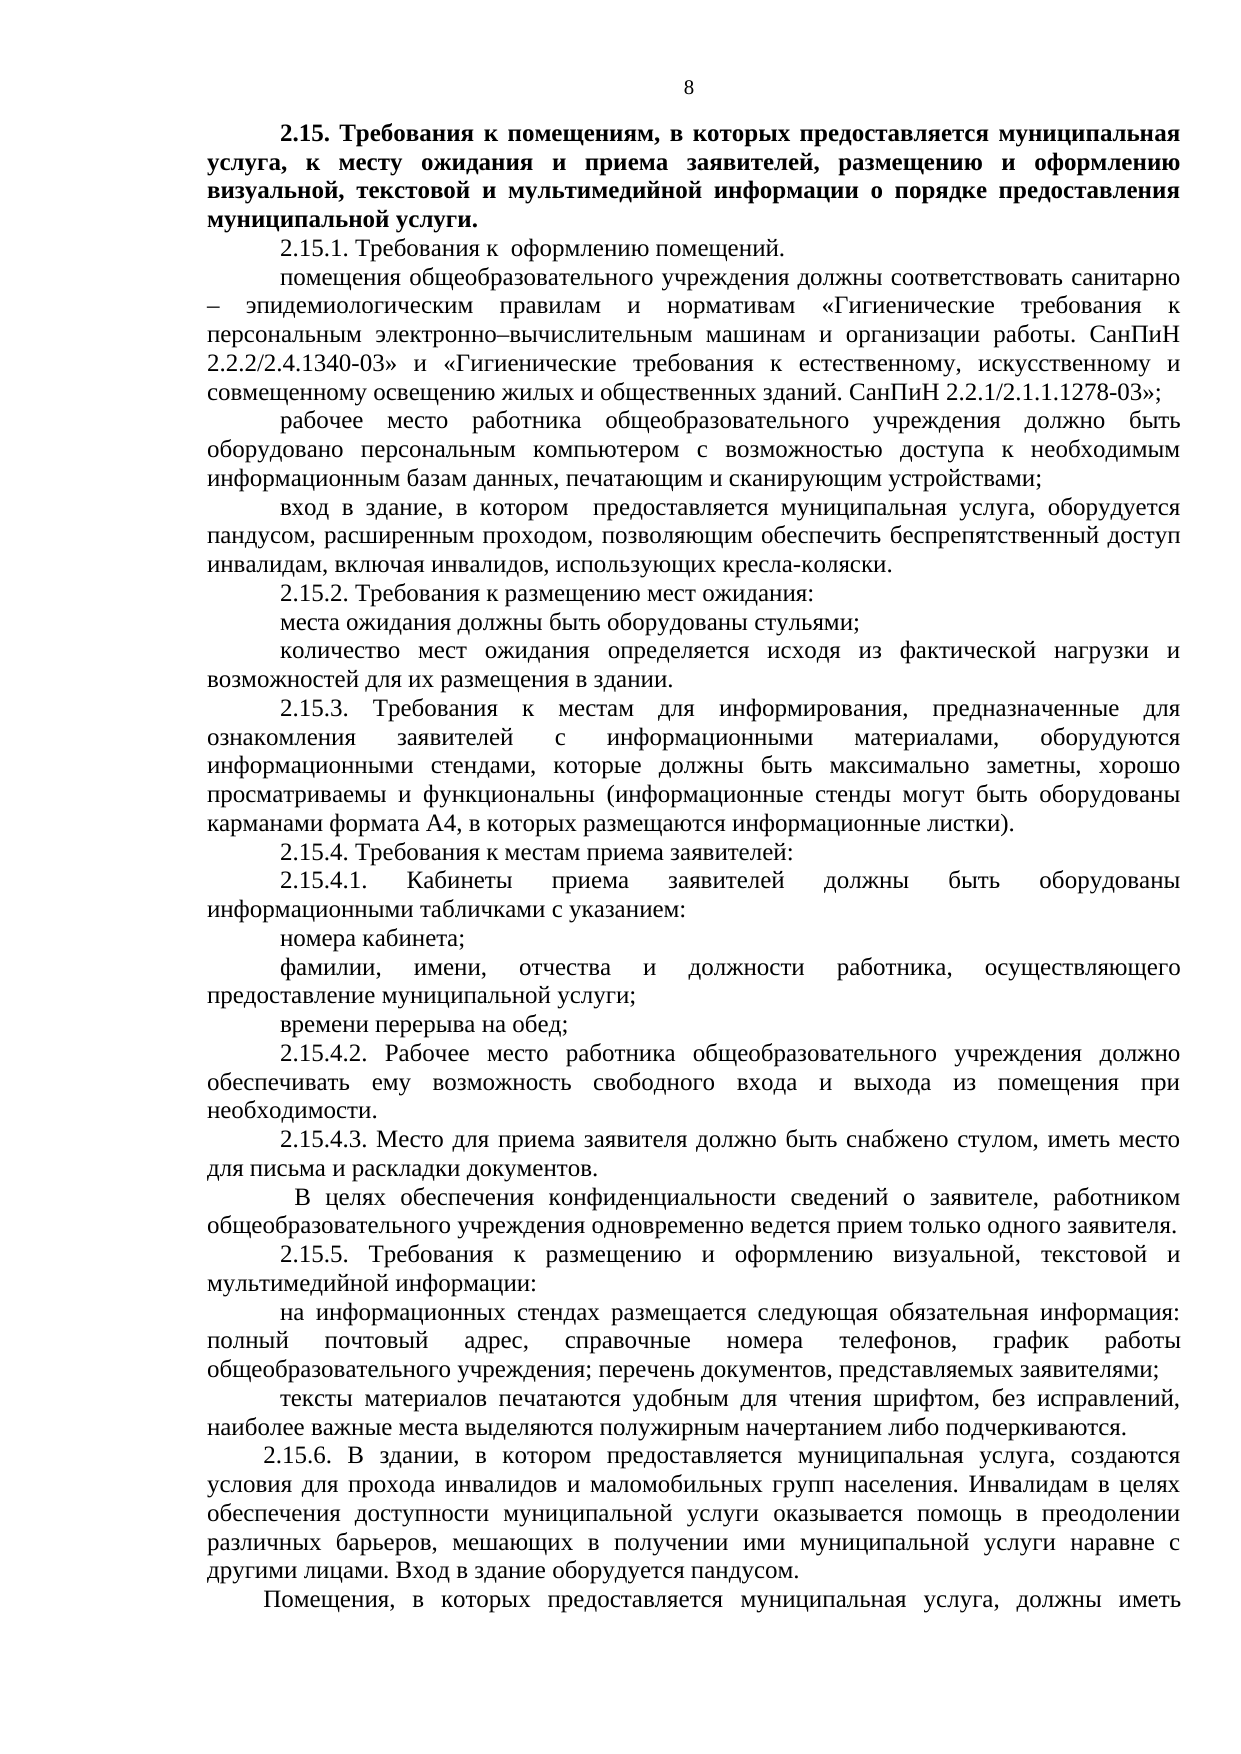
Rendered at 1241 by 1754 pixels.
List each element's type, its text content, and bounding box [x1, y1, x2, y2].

text 2.15.1. Требования к оформлению помещений. [207, 233, 1181, 262]
text фамилии, имени, отчества и должности работника, осуществляющего предоставление муниципальной услуги; [207, 952, 1181, 1009]
text рабочее место работника общеобразовательного учреждения должно быть оборудовано персональным компьютером с возможностью доступа к необходимым информационным базам данных, печатающим и сканирующим устройствами; [207, 406, 1181, 492]
text тексты материалов печатаются удобным для чтения шрифтом, без исправлений, наиболее важные места выделяются полужирным начертанием либо подчеркиваются. [207, 1383, 1181, 1441]
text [207, 1584, 1181, 1613]
text 2.15.4. Требования к местам приема заявителей: [207, 837, 1181, 866]
text вход в здание, в котором предоставляется муниципальная услуга, оборудуется пандусом, расширенным проходом, позволяющим обеспечить беспрепятственный доступ инвалидам, включая инвалидов, использующих кресла-коляски. [207, 492, 1181, 578]
text номера кабинета; [207, 923, 1181, 952]
text времени перерыва на обед; [207, 1009, 1181, 1038]
text на информационных стендах размещается следующая обязательная информация: полный почтовый адрес, справочные номера телефонов, график работы общеобразовательного учреждения; перечень документов, представляемых заявителями; [207, 1297, 1181, 1383]
text 2.15.4.3. Место для приема заявителя должно быть снабжено стулом, иметь место для письма и раскладки документов. [207, 1124, 1181, 1182]
text помещения общеобразовательного учреждения должны соответствовать санитарно – эпидемиологическим правилам и нормативам «Гигиенические требования к персональным электронно–вычислительным машинам и организации работы. СанПиН 2.2.2/2.4.1340-03» и «Гигиенические требования к естественному, искусственному и совмещенному освещению жилых и общественных зданий. СанПиН 2.2.1/2.1.1.1278-03»; [207, 262, 1181, 406]
text 2.15. Требования к помещениям, в которых предоставляется муниципальная услуга, к месту ожидания и приема заявителей, размещению и оформлению визуальной, текстовой и мультимедийной информации о порядке предоставления муниципальной услуги. [207, 118, 1181, 233]
text 2.15.4.1. Кабинеты приема заявителей должны быть оборудованы информационными табличками с указанием: [207, 866, 1181, 923]
text В целях обеспечения конфиденциальности сведений о заявителе, работником общеобразовательного учреждения одновременно ведется прием только одного заявителя. [207, 1182, 1181, 1239]
text 2.15.2. Требования к размещению мест ожидания: [207, 578, 1181, 607]
text места ожидания должны быть оборудованы стульями; [207, 607, 1181, 636]
text количество мест ожидания определяется исходя из фактической нагрузки и возможностей для их размещения в здании. [207, 636, 1181, 693]
text 2.15.4.2. Рабочее место работника общеобразовательного учреждения должно обеспечивать ему возможность свободного входа и выхода из помещения при необходимости. [207, 1038, 1181, 1124]
text 2.15.3. Требования к местам для информирования, предназначенные для ознакомления заявителей с информационными материалами, оборудуются информационными стендами, которые должны быть максимально заметны, хорошо просматриваемы и функциональны (информационные стенды могут быть оборудованы карманами формата А4, в которых размещаются информационные листки). [207, 693, 1181, 837]
text 2.15.5. Требования к размещению и оформлению визуальной, текстовой и мультимедийной информации: [207, 1239, 1181, 1297]
text 2.15.6. В здании, в котором предоставляется муниципальная услуга, создаются условия для прохода инвалидов и маломобильных групп населения. Инвалидам в целях обеспечения доступности муниципальной услуги оказывается помощь в преодолении различных барьеров, мешающих в получении ими муниципальной услуги наравне с другими лицами. Вход в здание оборудуется пандусом. [207, 1441, 1181, 1584]
